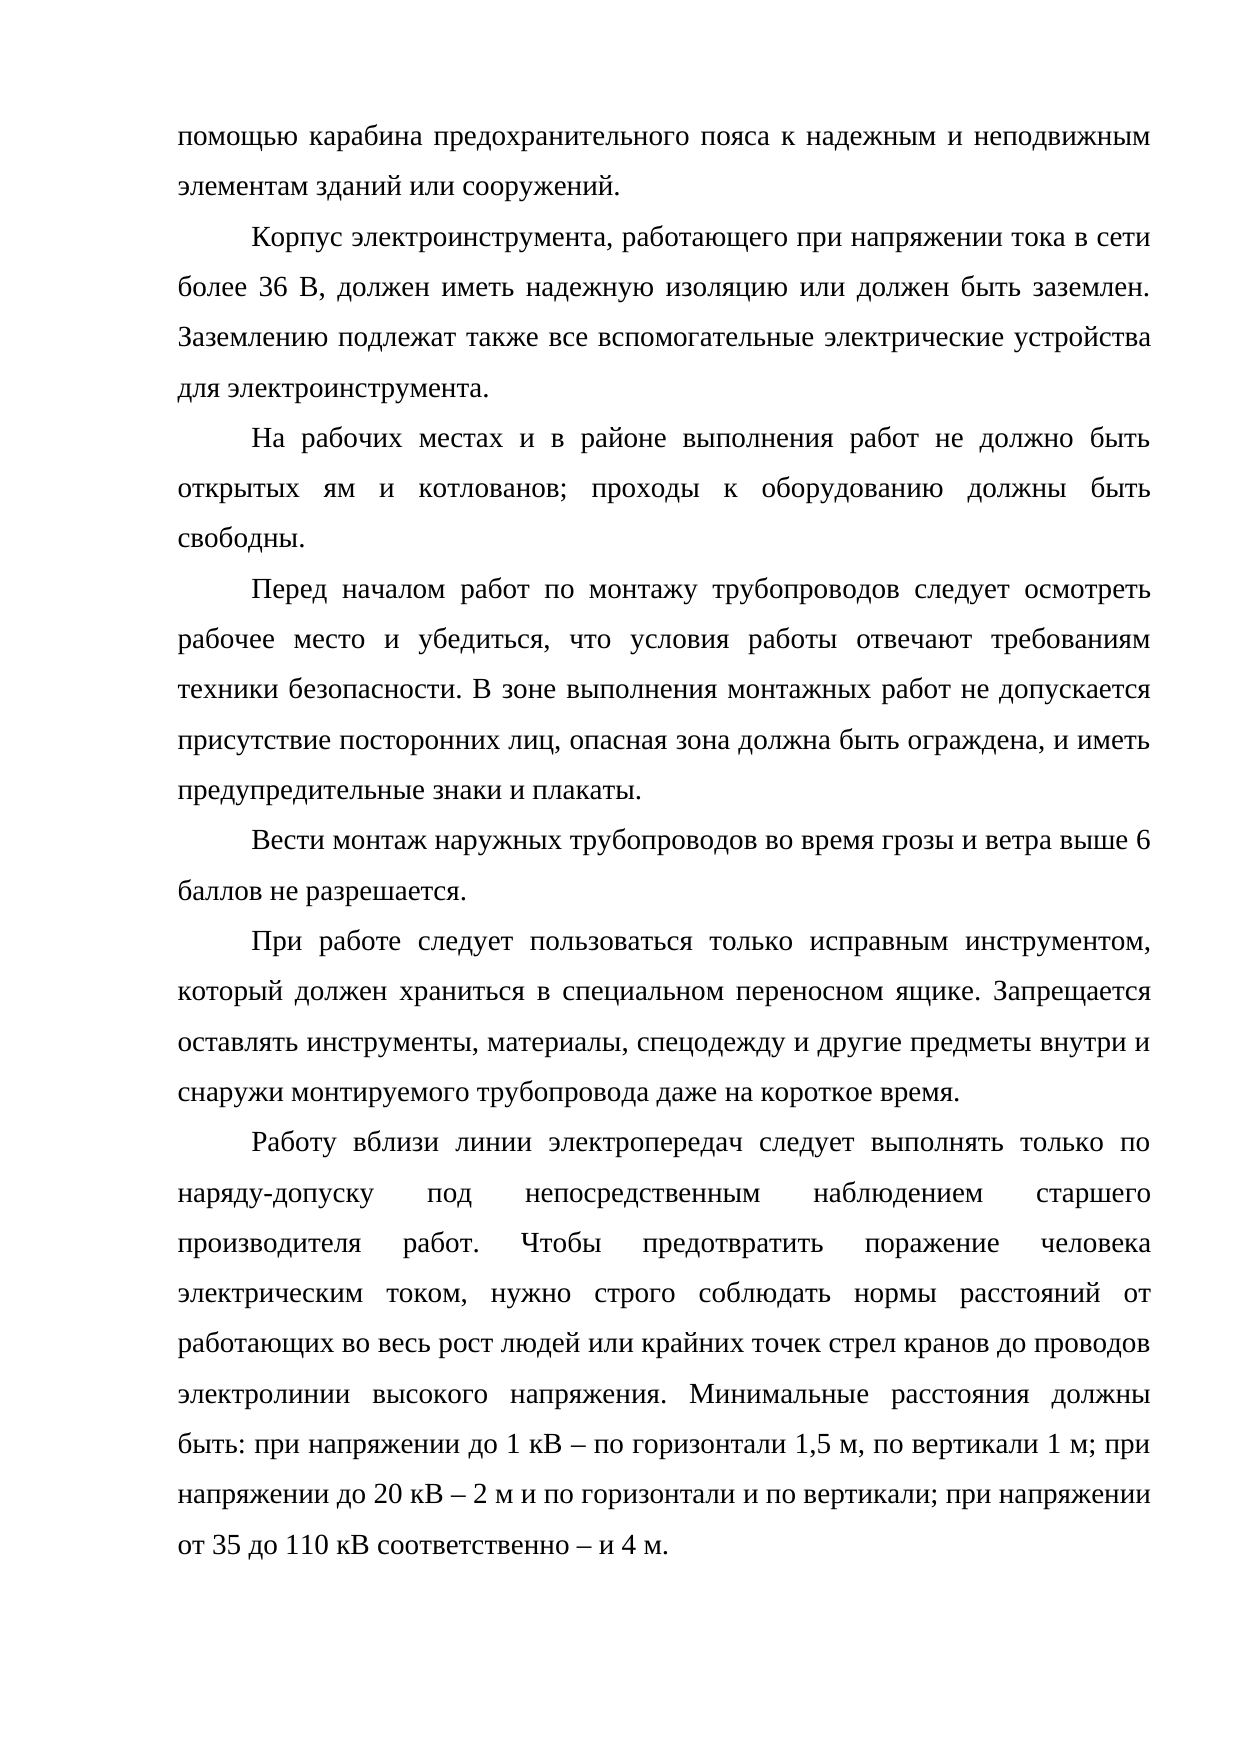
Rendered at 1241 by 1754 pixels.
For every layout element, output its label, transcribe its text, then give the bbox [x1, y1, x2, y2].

text При работе следует пользоваться только исправным инструментом, который должен храниться в специальном переносном ящике. Запрещается оставлять инструменты, материалы, спецодежду и другие предметы внутри и снаружи монтируемого трубопровода даже на короткое время. [177, 923, 1152, 1108]
text Вести монтаж наружных трубопроводов во время грозы и ветра выше 6 баллов не разрешается. [177, 822, 1152, 906]
text Работу вблизи линии электропередач следует выполнять только по наряду-допуску под непосредственным наблюдением старшего производителя работ. Чтобы предотвратить поражение человека электрическим током, нужно строго соблюдать нормы расстояний от работающих во весь рост людей или крайних точек стрел кранов до проводов электролинии высокого напряжения. Минимальные расстояния должны быть: при напряжении до 1 кВ – по горизонтали 1,5 м, по вертикали 1 м; при напряжении до 20 кВ – 2 м и по горизонтали и по вертикали; при напряжении от 35 до 110 кВ соответственно – и 4 м. [177, 1124, 1152, 1560]
text Корпус электроинструмента, работающего при напряжении тока в сети более 36 В, должен иметь надежную изоляцию или должен быть заземлен. Заземлению подлежат также все вспомогательные электрические устройства для электроинструмента. [177, 219, 1152, 403]
text На рабочих местах и в районе выполнения работ не должно быть открытых ям и котлованов; проходы к оборудованию должны быть свободны. [177, 420, 1152, 554]
text Перед началом работ по монтажу трубопроводов следует осмотреть рабочее место и убедиться, что условия работы отвечают требованиям техники безопасности. В зоне выполнения монтажных работ не допускается присутствие посторонних лиц, опасная зона должна быть ограждена, и иметь предупредительные знаки и плакаты. [177, 571, 1152, 806]
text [177, 118, 1152, 202]
